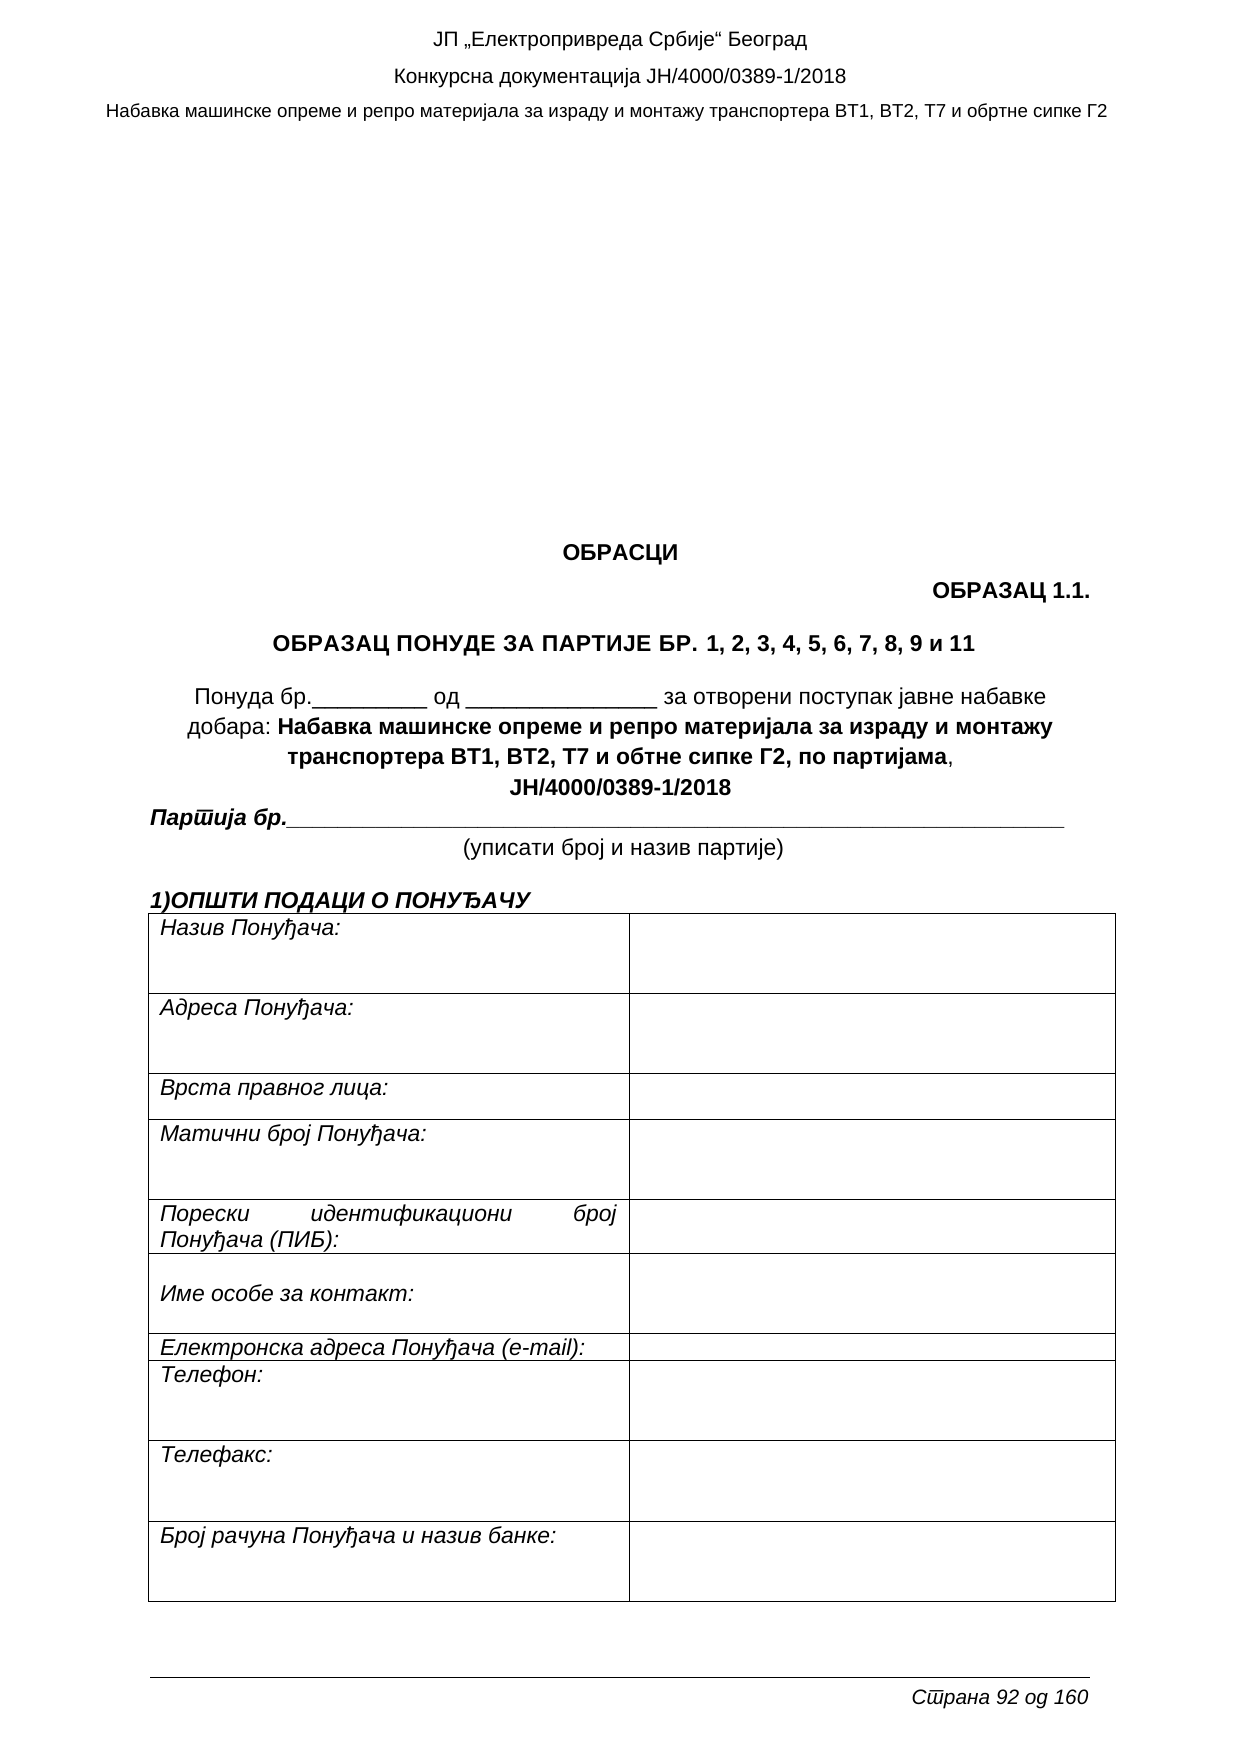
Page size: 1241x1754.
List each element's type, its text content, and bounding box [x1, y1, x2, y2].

table_cell [630, 1254, 1115, 1333]
table_cell Број рачуна Понуђача и назив банке: [149, 1522, 629, 1601]
table_cell [630, 1074, 1115, 1119]
table_cell Електронска адреса Понуђача (e-mail): [149, 1334, 629, 1360]
text 1)ОПШТИ ПОДАЦИ О ПОНУЂАЧУ [150, 887, 1090, 913]
table_cell [630, 994, 1115, 1073]
text Партија бр._____________________________________________________________ [150, 804, 1090, 830]
table_cell Телефакс: [149, 1441, 629, 1521]
table_cell Порески идентификациони број Понуђача (ПИБ): [149, 1200, 629, 1253]
text ОБРАЗАЦ 1.1. [150, 577, 1090, 604]
table_cell [630, 1361, 1115, 1440]
table_cell Име особе за контакт: [149, 1254, 629, 1333]
table_cell Адреса Понуђача: [149, 994, 629, 1073]
table_cell [630, 1522, 1115, 1601]
text Понуда бр._________ од _______________ за отворени поступак јавне набавке добара: Набавка машинске опреме и репро материјала за израду и монтажу транспортера ВТ1, ВТ2, Т7 и обтне сипке Г2, по партијама, [150, 683, 1090, 769]
table_cell Врста правног лица: [149, 1074, 629, 1119]
table_header Назив Понуђача: [149, 914, 629, 993]
table_cell Матични број Понуђача: [149, 1120, 629, 1199]
table_cell [630, 1441, 1115, 1521]
text ОБРАСЦИ [150, 538, 1090, 565]
table_cell [630, 1200, 1115, 1253]
text ЈН/4000/0389-1/2018 [150, 773, 1090, 800]
table_cell [630, 1334, 1115, 1360]
text (уписати број и назив партије) [150, 834, 1090, 860]
table_header [630, 914, 1115, 993]
text ОБРАЗАЦ ПОНУДЕ ЗА ПАРТИЈЕ БР. 1, 2, 3, 4, 5, 6, 7, 8, 9 и 11 [150, 630, 1090, 656]
table_cell Телефон: [149, 1361, 629, 1440]
table_cell [630, 1120, 1115, 1199]
